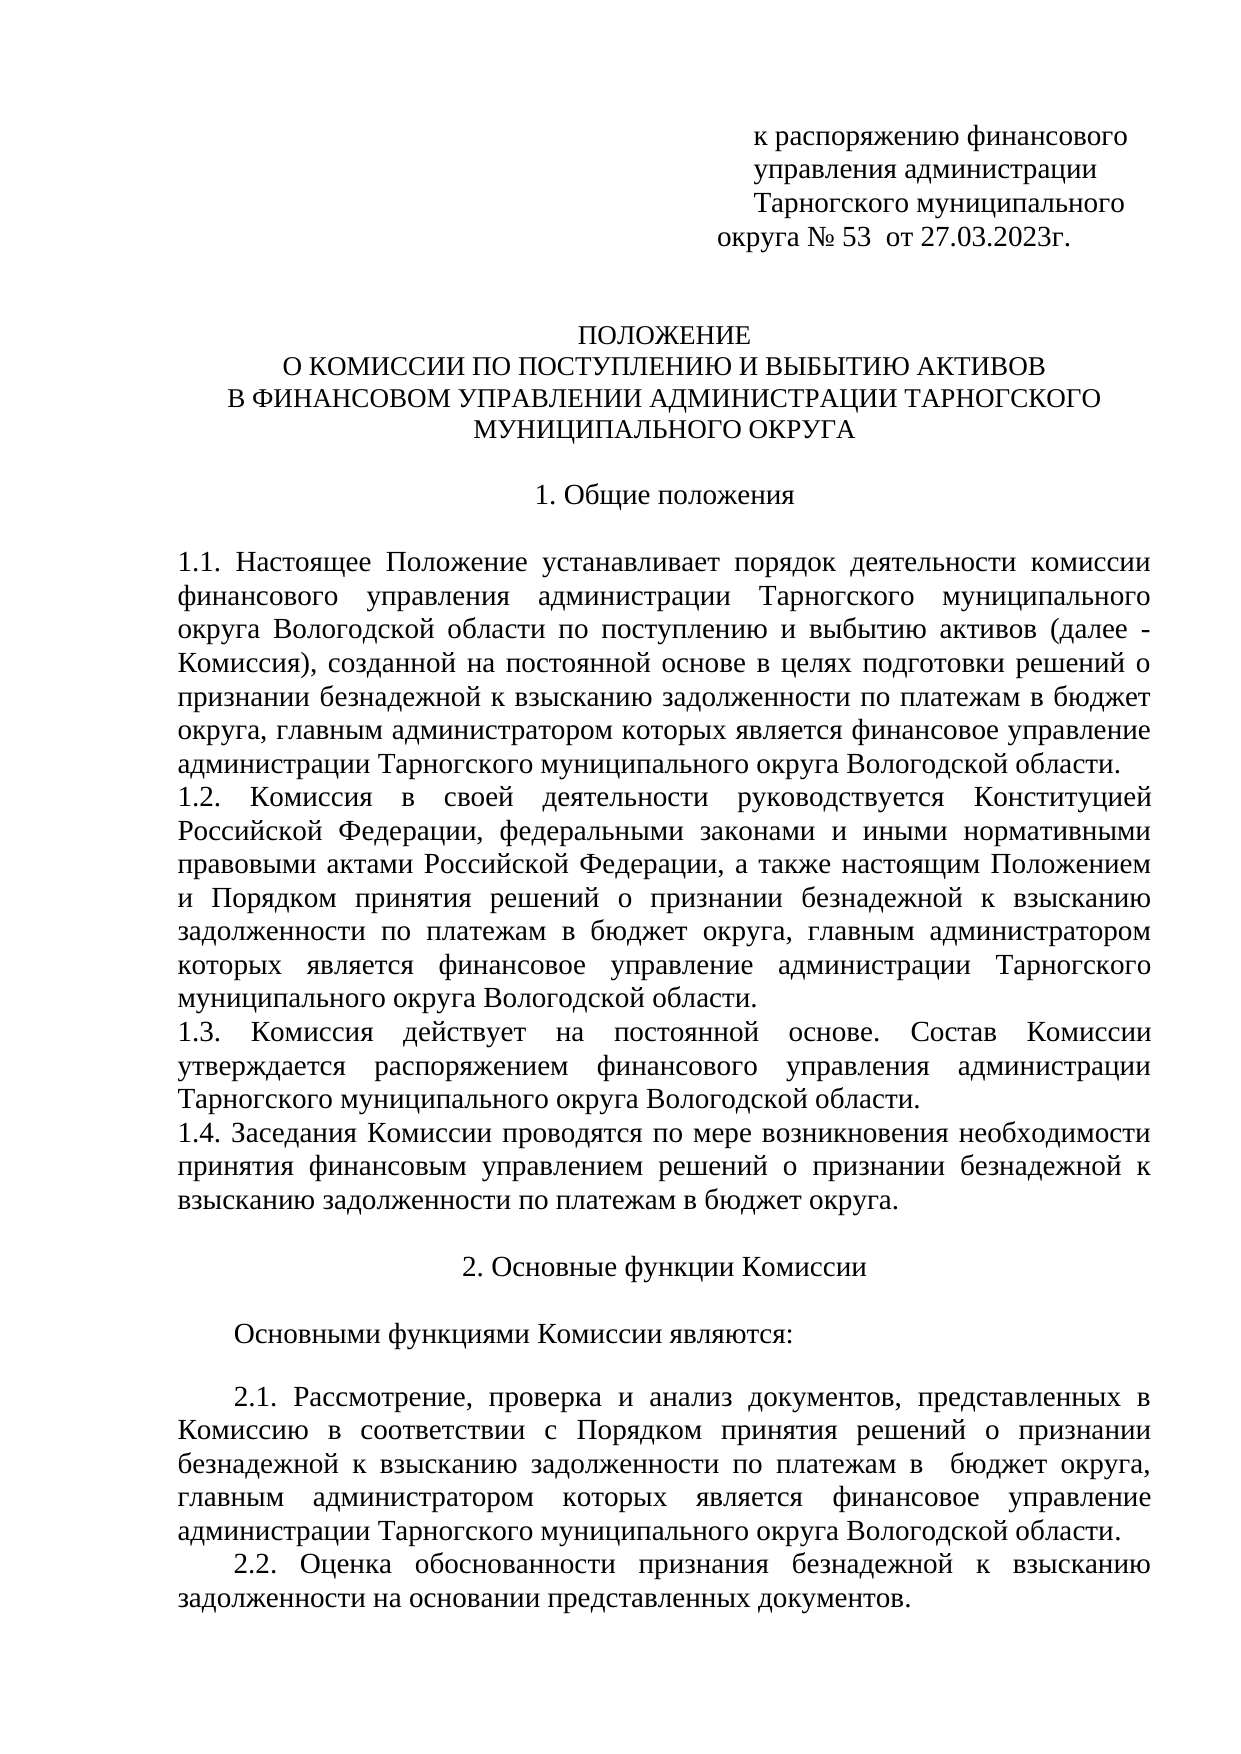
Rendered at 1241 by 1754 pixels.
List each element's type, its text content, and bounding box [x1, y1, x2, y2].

text 1.2. Комиссия в своей деятельности руководствуется Конституцией Российской Федерации, федеральными законами и иными нормативными правовыми актами Российской Федерации, а также настоящим Положением и Порядком принятия решений о признании безнадежной к взысканию задолженности по платежам в бюджет округа, главным администратором которых является финансовое управление администрации Тарногского муниципального округа Вологодской области. [177, 779, 1152, 1014]
title О КОМИССИИ ПО ПОСТУПЛЕНИЮ И ВЫБЫТИЮ АКТИВОВ [177, 351, 1152, 382]
title ПОЛОЖЕНИЕ [177, 319, 1152, 351]
text 1.3. Комиссия действует на постоянной основе. Состав Комиссии утверждается распоряжением финансового управления администрации Тарногского муниципального округа Вологодской области. [177, 1014, 1152, 1115]
text 1.4. Заседания Комиссии проводятся по мере возникновения необходимости принятия финансовым управлением решений о признании безнадежной к взысканию задолженности по платежам в бюджет округа. [177, 1115, 1152, 1215]
text управления администрации [177, 152, 1152, 185]
text Тарногского муниципального [177, 185, 1152, 219]
text 1.1. Настоящее Положение устанавливает порядок деятельности комиссии финансового управления администрации Тарногского муниципального округа Вологодской области по поступлению и выбытию активов (далее - Комиссия), созданной на постоянной основе в целях подготовки решений о признании безнадежной к взысканию задолженности по платежам в бюджет округа, главным администратором которых является финансовое управление администрации Тарногского муниципального округа Вологодской области. [177, 544, 1152, 779]
title В ФИНАНСОВОМ УПРАВЛЕНИИ АДМИНИСТРАЦИИ ТАРНОГСКОГО МУНИЦИПАЛЬНОГО ОКРУГА [177, 382, 1152, 444]
text 1. Общие положения [177, 477, 1152, 511]
text 2.2. Оценка обоснованности признания безнадежной к взысканию задолженности на основании представленных документов. [177, 1546, 1152, 1613]
text округа № 53 от 27.03.2023г. [177, 219, 1152, 252]
text Основными функциями Комиссии являются: [177, 1316, 1152, 1349]
text 2.1. Рассмотрение, проверка и анализ документов, представленных в Комиссию в соответствии с Порядком принятия решений о признании безнадежной к взысканию задолженности по платежам в бюджет округа, главным администратором которых является финансовое управление администрации Тарногского муниципального округа Вологодской области. [177, 1379, 1152, 1546]
text к распоряжению финансового [177, 118, 1152, 152]
text 2. Основные функции Комиссии [177, 1249, 1152, 1282]
